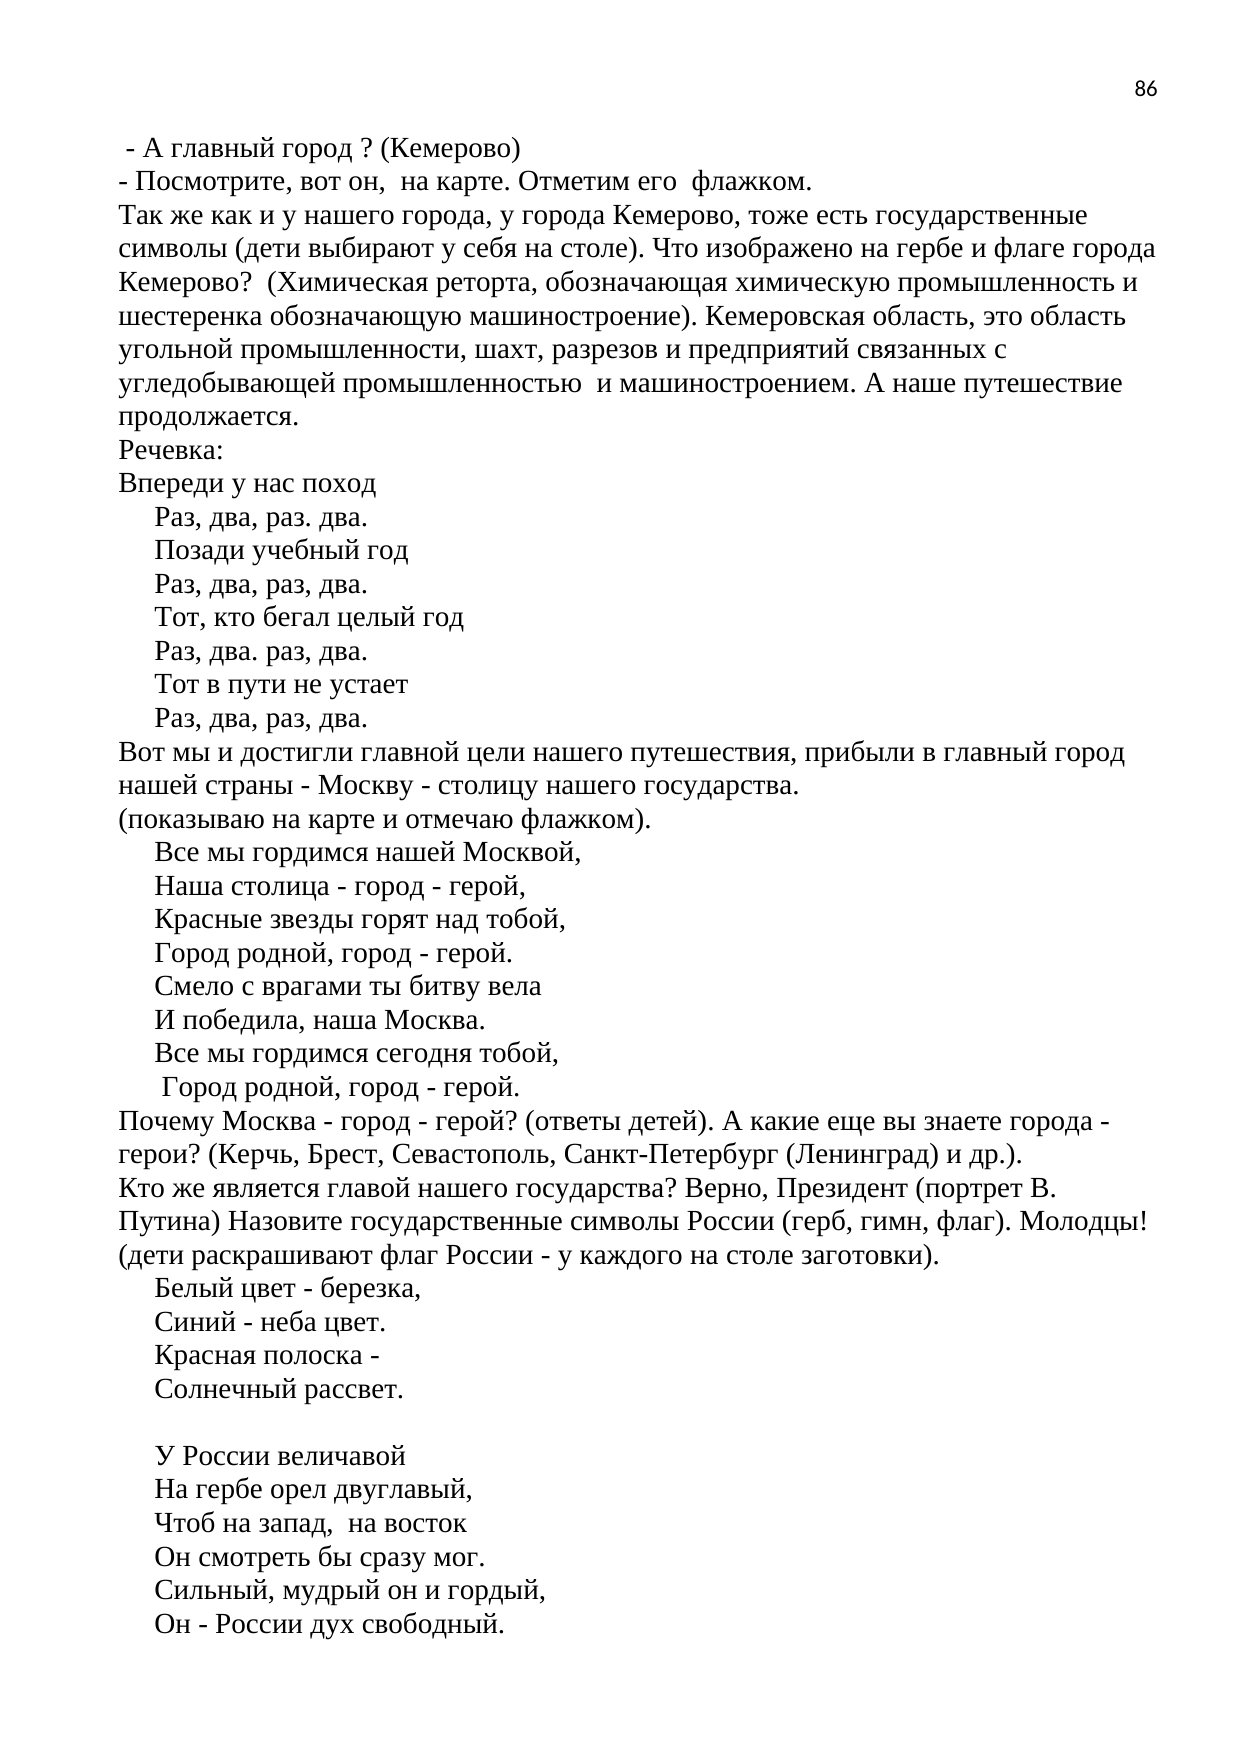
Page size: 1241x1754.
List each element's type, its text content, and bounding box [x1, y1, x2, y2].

text Почему Москва - город - герой? (ответы детей). А какие еще вы знаете города - герои? (Керчь, Брест, Севастополь, Санкт-Петербург (Ленинград) и др.). [118, 1103, 1157, 1170]
text Солнечный рассвет. [154, 1371, 1157, 1404]
text Сильный, мудрый он и гордый, [154, 1572, 1157, 1606]
text Белый цвет - березка, [154, 1270, 1157, 1304]
text Город родной, город - герой. [154, 935, 1157, 968]
text Все мы гордимся нашей Москвой, [154, 834, 1157, 868]
text Кто же является главой нашего государства? Верно, Президент (портрет В. Путина) Назовите государственные символы России (герб, гимн, флаг). Молодцы! [118, 1170, 1157, 1237]
text Все мы гордимся сегодня тобой, [154, 1036, 1157, 1069]
text Раз, два, раз, два. [154, 700, 1157, 734]
text Тот, кто бегал целый год [154, 599, 1157, 633]
text Синий - неба цвет. [154, 1304, 1157, 1337]
text Вот мы и достигли главной цели нашего путешествия, прибыли в главный город нашей страны - Москву - столицу нашего государства. [118, 734, 1157, 801]
text (показываю на карте и отмечаю флажком). [118, 801, 1157, 834]
text Город родной, город - герой. [154, 1069, 1157, 1103]
text На гербе орел двуглавый, [154, 1472, 1157, 1505]
text (дети раскрашивают флаг России - у каждого на столе заготовки). [118, 1237, 1157, 1270]
text Он - России дух свободный. [154, 1606, 1157, 1639]
text Красные звезды горят над тобой, [154, 901, 1157, 935]
text Он смотреть бы сразу мог. [154, 1539, 1157, 1572]
text - А главный город ? (Кемерово) [118, 130, 1157, 163]
text Раз, два. раз, два. [154, 633, 1157, 667]
text Позади учебный год [154, 532, 1157, 566]
text Раз, два, раз. два. [154, 499, 1157, 532]
text Тот в пути не устает [154, 667, 1157, 700]
text И победила, наша Москва. [154, 1002, 1157, 1036]
text Наша столица - город - герой, [154, 868, 1157, 901]
text Смело с врагами ты битву вела [154, 968, 1157, 1002]
text Чтоб на запад, на восток [154, 1505, 1157, 1539]
text У России величавой [154, 1438, 1157, 1472]
text Так же как и у нашего города, у города Кемерово, тоже есть государственные символы (дети выбирают у себя на столе). Что изображено на гербе и флаге города Кемерово? (Химическая реторта, обозначающая химическую промышленность и шестеренка обозначающую машиностроение). Кемеровская область, это область угольной промышленности, шахт, разрезов и предприятий связанных с угледобывающей промышленностью и машиностроением. А наше путешествие продолжается. [118, 197, 1157, 432]
text Речевка: [118, 432, 1157, 465]
text - Посмотрите, вот он, на карте. Отметим его флажком. [118, 163, 1157, 197]
text Впереди у нас поход [118, 465, 1157, 499]
text Раз, два, раз, два. [154, 566, 1157, 599]
text Красная полоска - [154, 1337, 1157, 1371]
